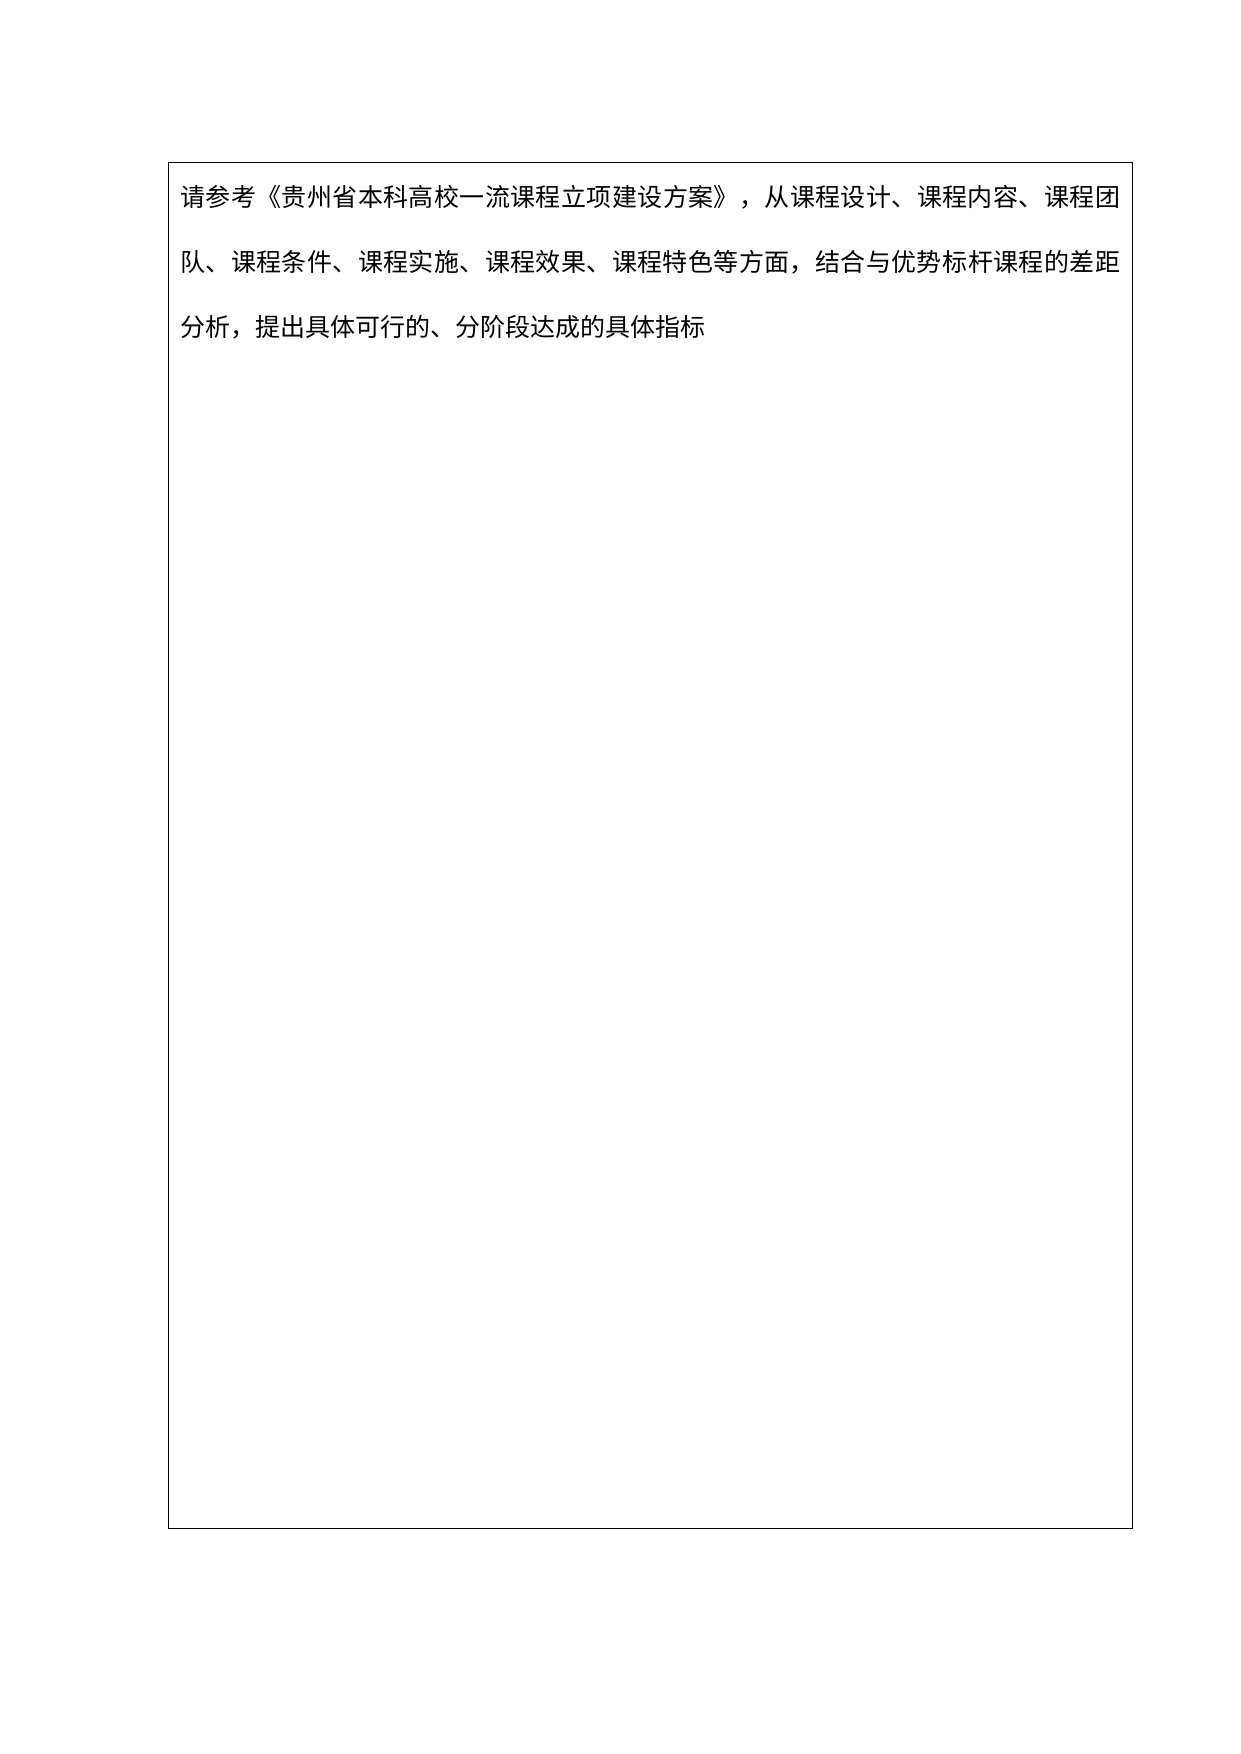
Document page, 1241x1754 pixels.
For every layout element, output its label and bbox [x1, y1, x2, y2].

table_header [169, 163, 1132, 1528]
